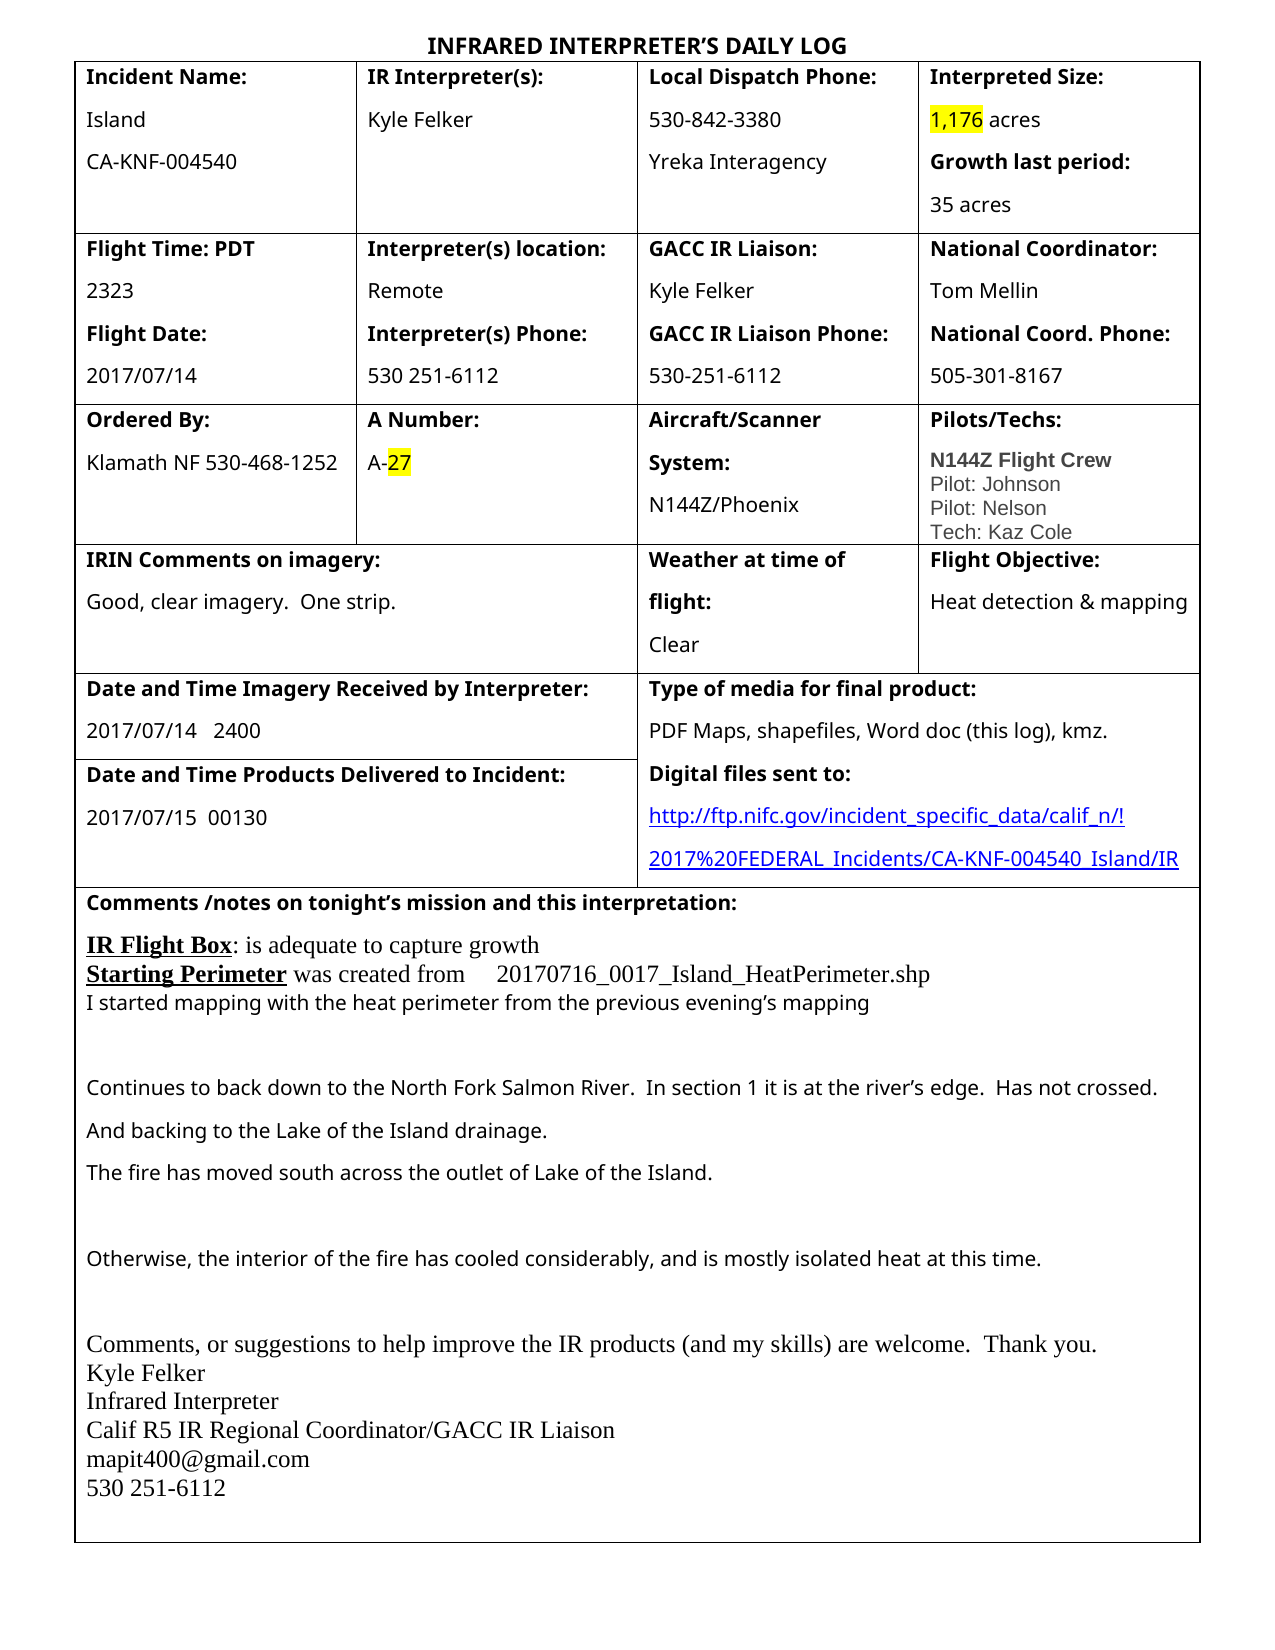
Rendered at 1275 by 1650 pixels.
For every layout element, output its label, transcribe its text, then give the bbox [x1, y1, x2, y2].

table_header Interpreted Size: 1,176 acres Growth last period: 35 acres [919, 62, 1199, 233]
table_cell A Number: A-27 [357, 405, 637, 544]
table_cell Date and Time Products Delivered to Incident: 2017/07/15 00130 [76, 760, 637, 887]
table_header IR Interpreter(s): Kyle Felker [357, 62, 637, 233]
table_cell IRIN Comments on imagery: Good, clear imagery. One strip. [76, 545, 637, 673]
table_cell GACC IR Liaison: Kyle Felker GACC IR Liaison Phone: 530-251-6112 [638, 234, 918, 404]
table_cell Ordered By: Klamath NF 530-468-1252 [76, 405, 356, 544]
table_cell Weather at time of flight: Clear [638, 545, 918, 673]
table_cell National Coordinator: Tom Mellin National Coord. Phone: 505-301-8167 [919, 234, 1199, 404]
table_cell Interpreter(s) location: Remote Interpreter(s) Phone: 530 251-6112 [357, 234, 637, 404]
table_header Local Dispatch Phone: 530-842-3380 Yreka Interagency [638, 62, 918, 233]
table_cell Type of media for final product: PDF Maps, shapefiles, Word doc (this log), kmz. Digital files sent to: http://ftp.nifc.gov/incident_specific_data/calif_n/!2017%20FEDERAL_Incidents/CA-KNF-004540_Island/IR [638, 674, 1199, 887]
table_header Incident Name: Island CA-KNF-004540 [76, 62, 356, 233]
table_cell Comments /notes on tonight’s mission and this interpretation: IR Flight Box: is adequate to capture growth Starting Perimeter was created from 20170716_0017_Island_HeatPerimeter.shp I started mapping with the heat perimeter from the previous evening’s mapping Continues to back down to the North Fork Salmon River. In section 1 it is at the river’s edge. Has not crossed. And backing to the Lake of the Island drainage. The fire has moved south across the outlet of Lake of the Island. Otherwise, the interior of the fire has cooled considerably, and is mostly isolated heat at this time. Comments, or suggestions to help improve the IR products (and my skills) are welcome. Thank you. Kyle Felker Infrared Interpreter Calif R5 IR Regional Coordinator/GACC IR Liaison mapit400@gmail.com 530 251-6112 [76, 888, 1199, 1542]
table_cell Flight Time: PDT 2323 Flight Date: 2017/07/14 [76, 234, 356, 404]
table_cell Flight Objective: Heat detection & mapping [919, 545, 1199, 673]
table_cell Pilots/Techs: N144Z Flight Crew Pilot: Johnson Pilot: Nelson Tech: Kaz Cole [919, 405, 1199, 544]
table_cell Aircraft/Scanner System: N144Z/Phoenix [638, 405, 918, 544]
table_cell Date and Time Imagery Received by Interpreter: 2017/07/14 2400 [76, 674, 637, 759]
